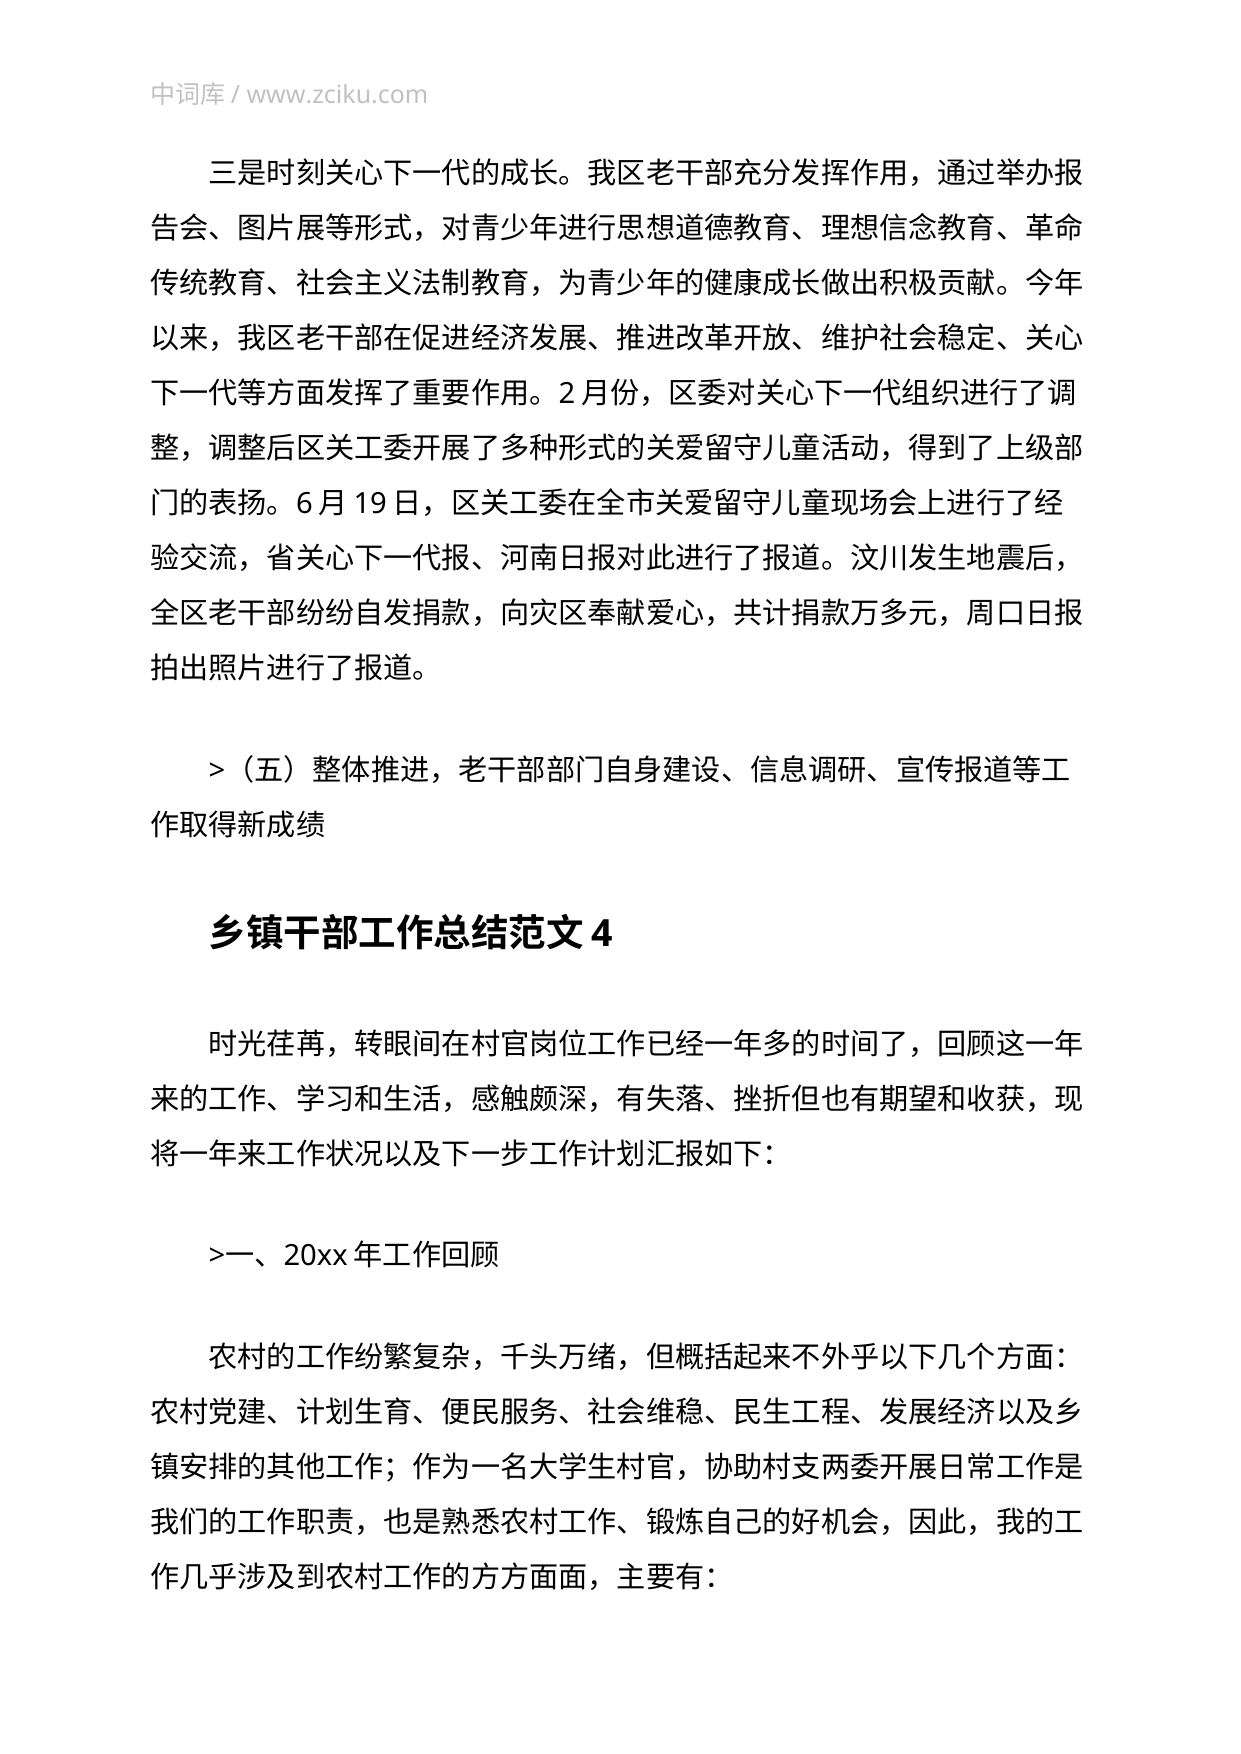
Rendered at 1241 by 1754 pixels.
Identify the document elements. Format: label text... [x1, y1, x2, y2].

text >一、20xx年工作回顾 [150, 1232, 1090, 1274]
text 三是时刻关心下一代的成长。我区老干部充分发挥作用，通过举办报告会、图片展等形式，对青少年进行思想道德教育、理想信念教育、革命传统教育、社会主义法制教育，为青少年的健康成长做出积极贡献。今年以来，我区老干部在促进经济发展、推进改革开放、维护社会稳定、关心下一代等方面发挥了重要作用。2月份，区委对关心下一代组织进行了调整，调整后区关工委开展了多种形式的关爱留守儿童活动，得到了上级部门的表扬。6月19日，区关工委在全市关爱留守儿童现场会上进行了经验交流，省关心下一代报、河南日报对此进行了报道。汶川发生地震后，全区老干部纷纷自发捐款，向灾区奉献爱心，共计捐款万多元，周口日报拍出照片进行了报道。 [150, 150, 1090, 687]
text 农村的工作纷繁复杂，千头万绪，但概括起来不外乎以下几个方面：农村党建、计划生育、便民服务、社会维稳、民生工程、发展经济以及乡镇安排的其他工作；作为一名大学生村官，协助村支两委开展日常工作是我们的工作职责，也是熟悉农村工作、锻炼自己的好机会，因此，我的工作几乎涉及到农村工作的方方面面，主要有： [150, 1334, 1090, 1596]
text >（五）整体推进，老干部部门自身建设、信息调研、宣传报道等工作取得新成绩 [150, 746, 1090, 843]
text 时光荏苒，转眼间在村官岗位工作已经一年多的时间了，回顾这一年来的工作、学习和生活，感触颇深，有失落、挫折但也有期望和收获，现将一年来工作状况以及下一步工作计划汇报如下： [150, 1020, 1090, 1172]
text 乡镇干部工作总结范文4 [150, 903, 1090, 957]
